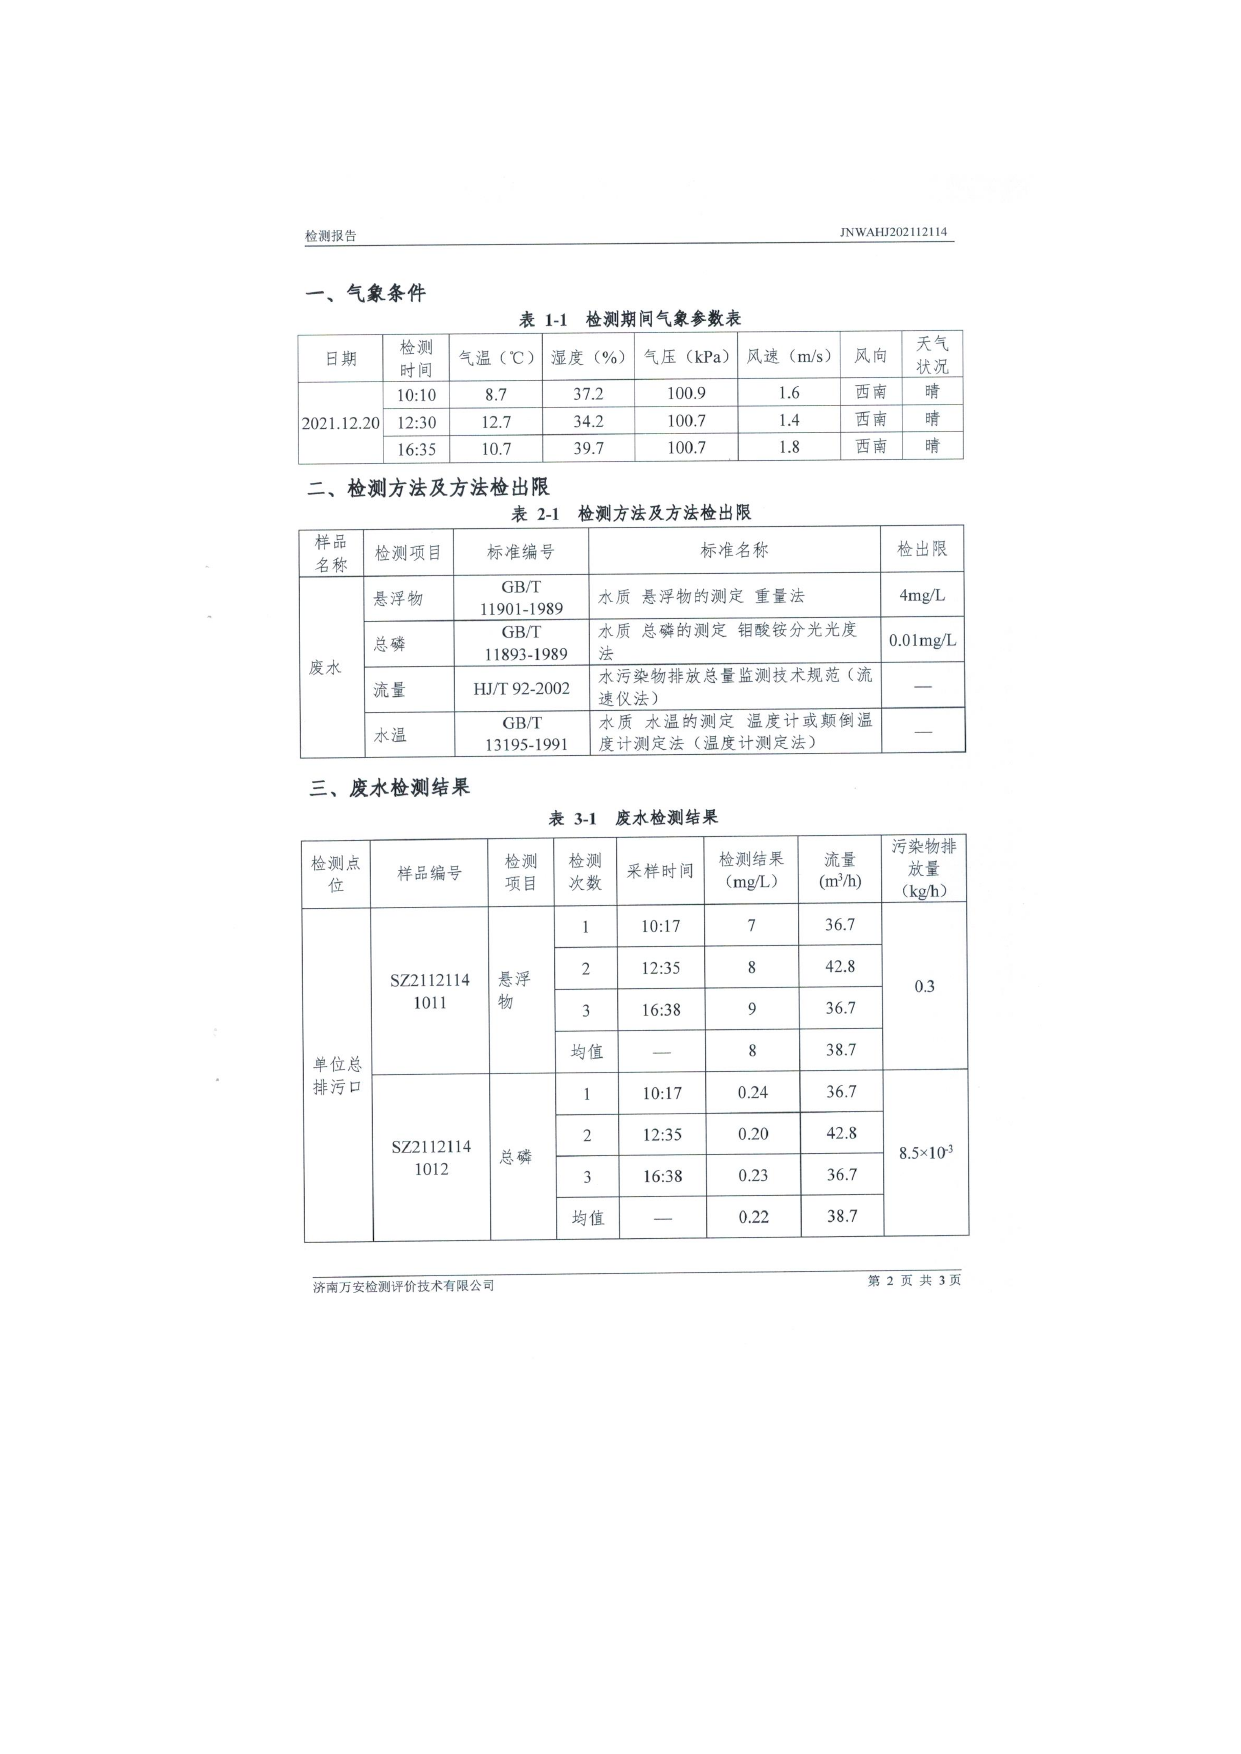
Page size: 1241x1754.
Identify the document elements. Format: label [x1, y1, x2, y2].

picture [187, 162, 1053, 1386]
